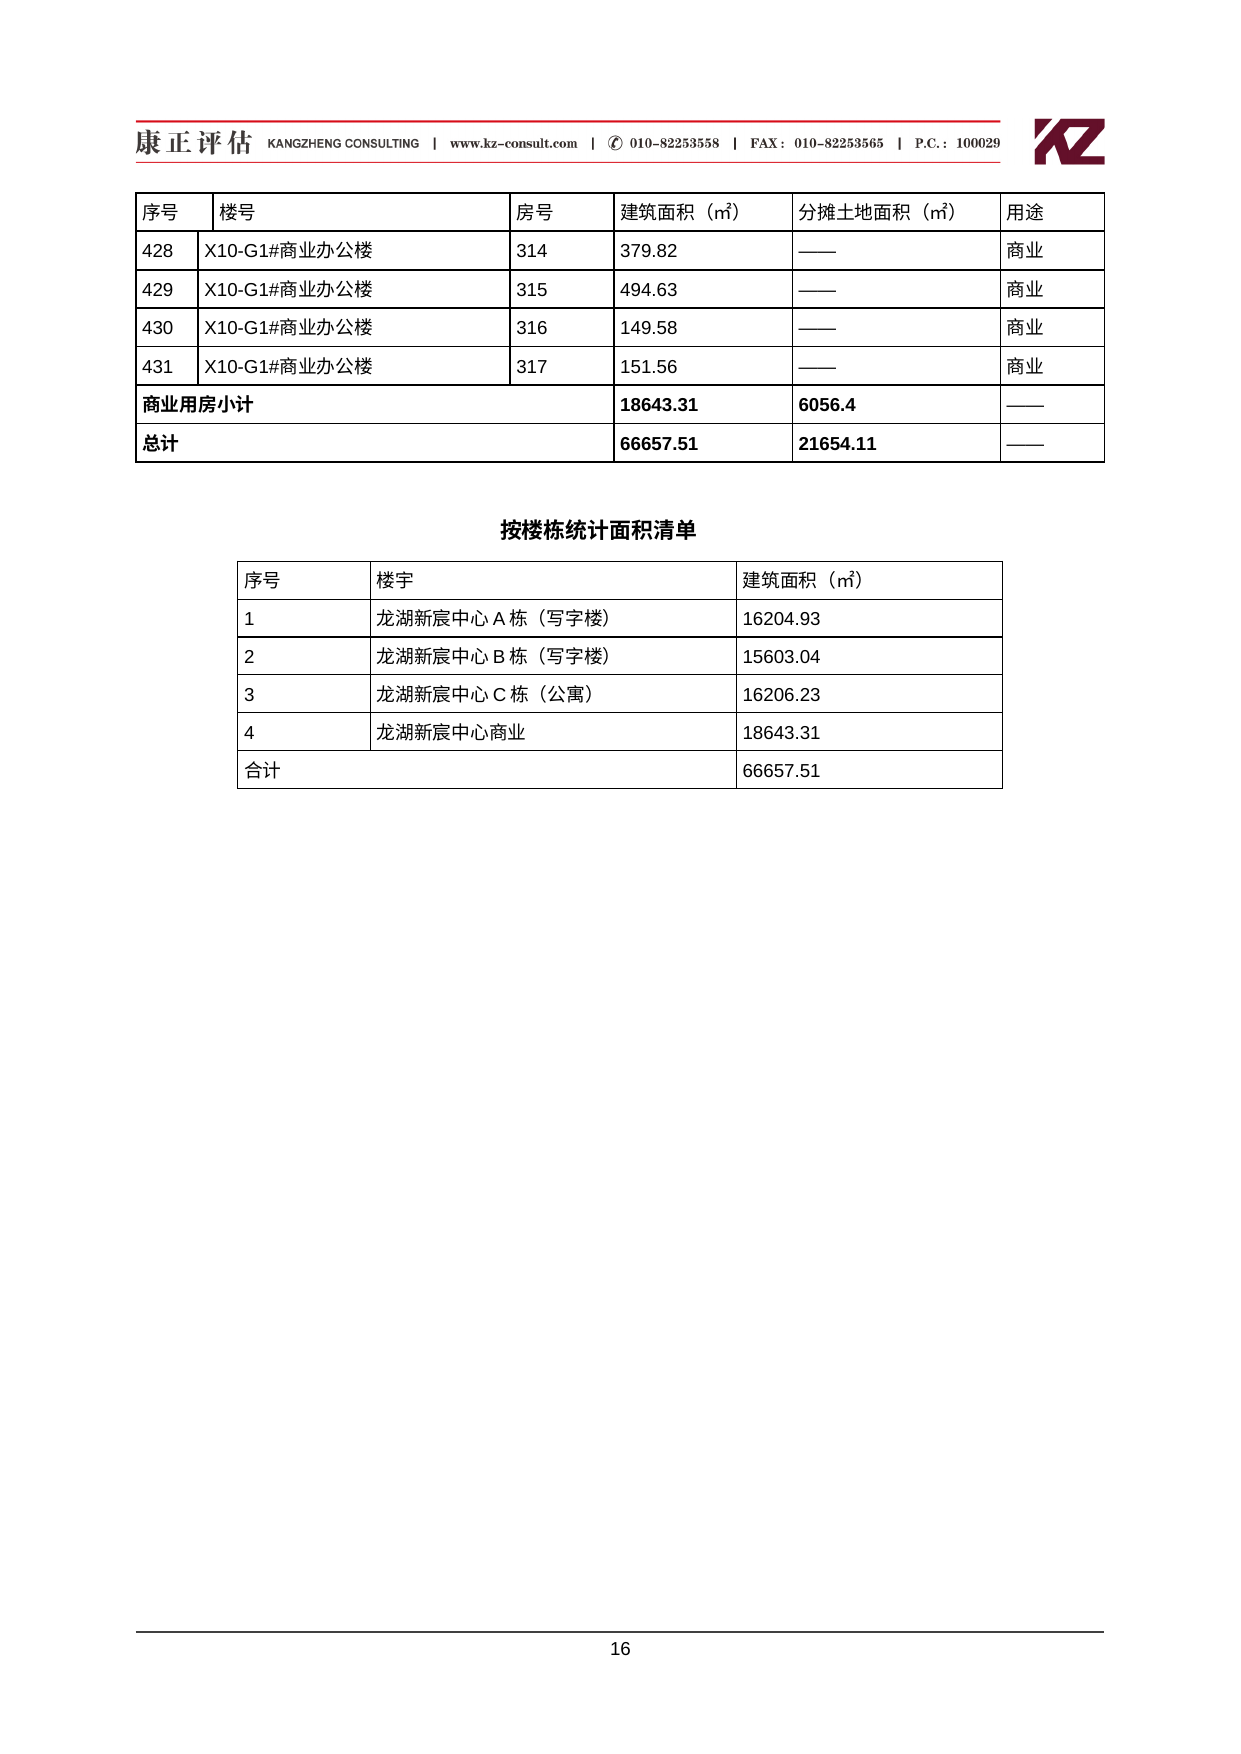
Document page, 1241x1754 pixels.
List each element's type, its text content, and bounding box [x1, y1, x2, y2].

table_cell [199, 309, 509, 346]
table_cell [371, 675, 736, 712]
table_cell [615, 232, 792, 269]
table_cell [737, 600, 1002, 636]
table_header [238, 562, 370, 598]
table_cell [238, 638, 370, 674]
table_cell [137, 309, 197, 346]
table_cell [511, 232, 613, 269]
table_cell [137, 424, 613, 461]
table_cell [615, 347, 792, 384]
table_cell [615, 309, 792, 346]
table_header 序号 [137, 194, 212, 230]
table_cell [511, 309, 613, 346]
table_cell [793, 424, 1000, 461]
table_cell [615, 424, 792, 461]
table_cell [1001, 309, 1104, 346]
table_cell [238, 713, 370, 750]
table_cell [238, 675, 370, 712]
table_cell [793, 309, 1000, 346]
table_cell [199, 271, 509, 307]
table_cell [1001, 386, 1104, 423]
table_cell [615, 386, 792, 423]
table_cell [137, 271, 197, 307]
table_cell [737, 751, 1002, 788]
text 按楼栋统计面积清单 [136, 513, 1061, 545]
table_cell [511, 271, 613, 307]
table_header 用途 [1001, 194, 1104, 230]
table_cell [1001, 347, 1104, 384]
table_header 分摊土地面积（㎡） [793, 194, 1000, 230]
picture [135, 118, 1105, 165]
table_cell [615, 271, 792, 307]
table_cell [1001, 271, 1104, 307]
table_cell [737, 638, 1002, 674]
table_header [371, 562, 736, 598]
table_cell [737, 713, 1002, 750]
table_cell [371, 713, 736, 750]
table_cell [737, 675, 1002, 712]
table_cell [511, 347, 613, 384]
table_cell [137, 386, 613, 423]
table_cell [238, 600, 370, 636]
table_header 楼号 [214, 194, 509, 230]
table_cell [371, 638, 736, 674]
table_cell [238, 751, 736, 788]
table_header 建筑面积（㎡） [615, 194, 792, 230]
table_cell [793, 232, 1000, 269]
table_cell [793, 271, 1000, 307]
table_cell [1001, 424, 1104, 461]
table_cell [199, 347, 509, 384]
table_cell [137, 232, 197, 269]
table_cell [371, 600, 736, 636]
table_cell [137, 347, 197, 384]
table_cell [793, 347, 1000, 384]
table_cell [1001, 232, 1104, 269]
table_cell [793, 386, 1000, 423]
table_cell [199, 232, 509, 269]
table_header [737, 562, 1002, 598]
table_header 房号 [511, 194, 613, 230]
